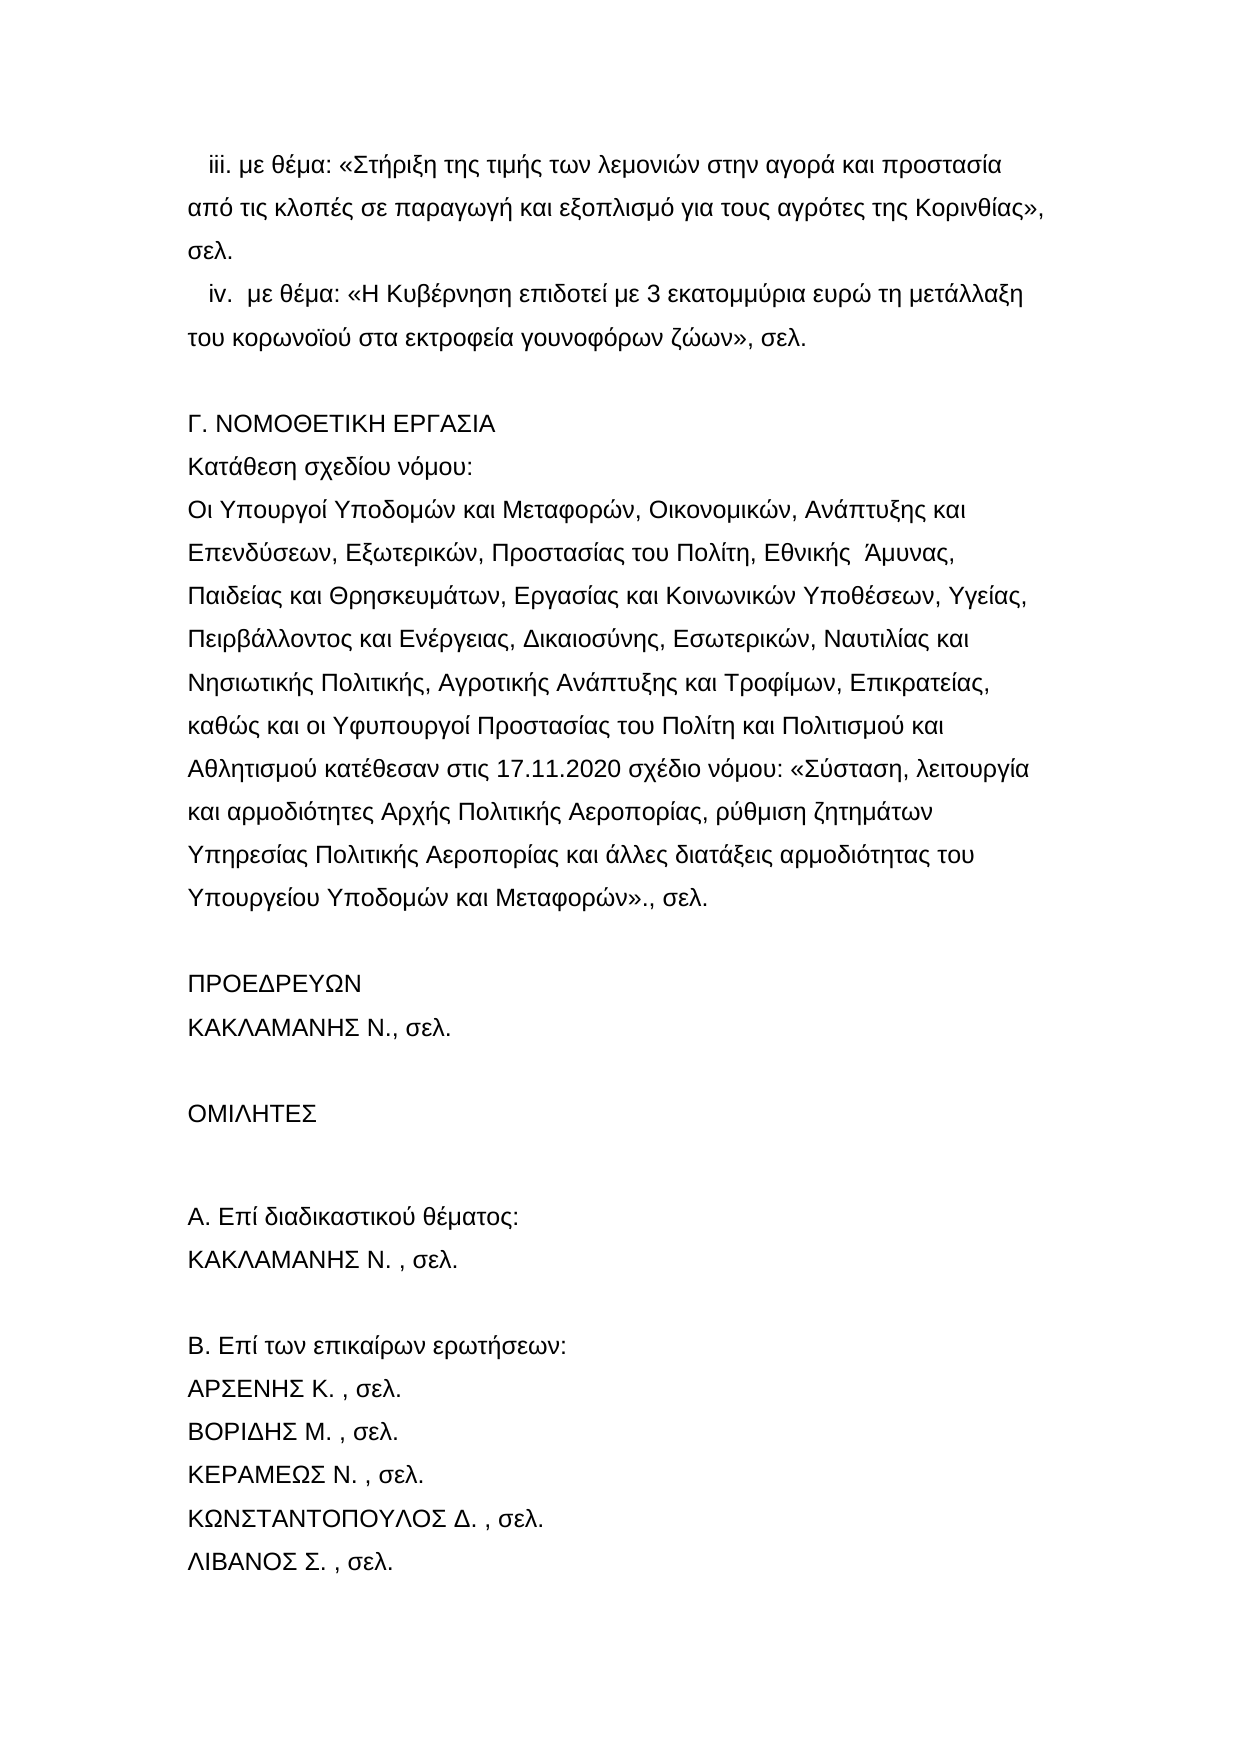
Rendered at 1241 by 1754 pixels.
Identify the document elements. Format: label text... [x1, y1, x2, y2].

text ΟΜΙΛΗΤΕΣ [187, 1099, 1053, 1127]
text ΚΑΚΛΑΜΑΝΗΣ Ν., σελ. [187, 1012, 1053, 1084]
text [187, 1158, 1053, 1575]
text ΠΡΟΕΔΡΕΥΩΝ [187, 969, 1053, 998]
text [187, 150, 1053, 481]
text Οι Υπουργοί Υποδομών και Μεταφορών, Οικονομικών, Ανάπτυξης και Επενδύσεων, Εξωτερικών, Προστασίας του Πολίτη, Εθνικής Άμυνας, Παιδείας και Θρησκευμάτων, Εργασίας και Κοινωνικών Υποθέσεων, Υγείας, Πειρβάλλοντος και Ενέργειας, Δικαιοσύνης, Εσωτερικών, Ναυτιλίας και Νησιωτικής Πολιτικής, Αγροτικής Ανάπτυξης και Τροφίμων, Επικρατείας, καθώς και οι Υφυπουργοί Προστασίας του Πολίτη και Πολιτισμού και Αθλητισμού κατέθεσαν στις 17.11.2020 σχέδιο νόμου: «Σύσταση, λειτουργία και αρμοδιότητες Αρχής Πολιτικής Αεροπορίας, ρύθμιση ζητημάτων Υπηρεσίας Πολιτικής Αεροπορίας και άλλες διατάξεις αρμοδιότητας του Υπουργείου Υποδομών και Μεταφορών»., σελ. [187, 495, 1053, 912]
